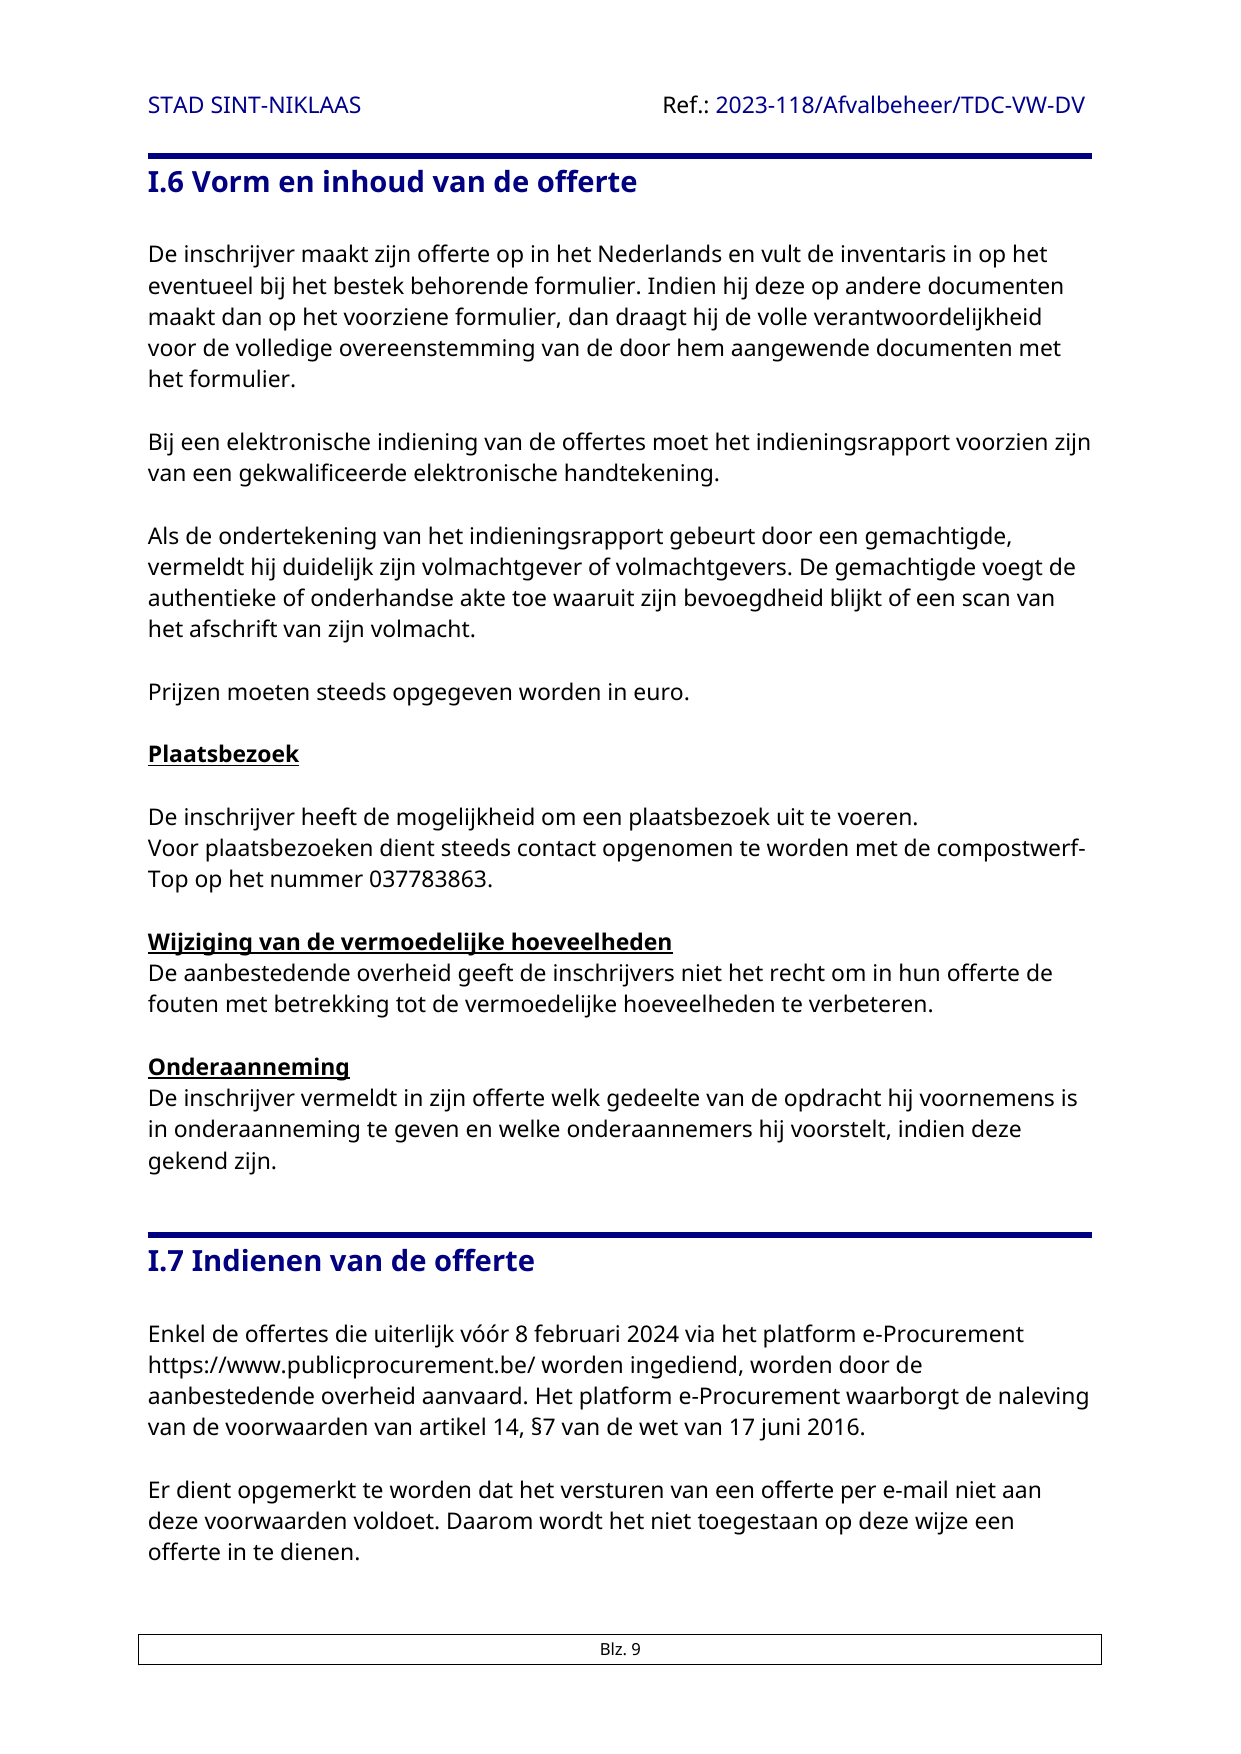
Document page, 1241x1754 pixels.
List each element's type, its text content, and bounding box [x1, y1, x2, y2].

text De aanbestedende overheid geeft de inschrijvers niet het recht om in hun offerte de fouten met betrekking tot de vermoedelijke hoeveelheden te verbeteren. [148, 957, 1092, 1019]
text Onderaanneming De inschrijver vermeldt in zijn offerte welk gedeelte van de opdracht hij voornemens is in onderaanneming te geven en welke onderaannemers hij voorstelt, indien deze gekend zijn. [148, 1051, 1092, 1176]
text Prijzen moeten steeds opgegeven worden in euro. [148, 676, 1092, 707]
text Plaatsbezoek De inschrijver heeft de mogelijkheid om een plaatsbezoek uit te voeren. Voor plaatsbezoeken dient steeds contact opgenomen te worden met de compostwerf-Top op het nummer 037783863. [148, 738, 1092, 894]
subtitle Indienen van de offerte [148, 1238, 1092, 1280]
text Bij een elektronische indiening van de offertes moet het indieningsrapport voorzien zijn van een gekwalificeerde elektronische handtekening. Als de ondertekening van het indieningsrapport gebeurt door een gemachtigde, vermeldt hij duidelijk zijn volmachtgever of volmachtgevers. De gemachtigde voegt de authentieke of onderhandse akte toe waaruit zijn bevoegdheid blijkt of een scan van het afschrift van zijn volmacht. [148, 426, 1092, 644]
text Er dient opgemerkt te worden dat het versturen van een offerte per e-mail niet aan deze voorwaarden voldoet. Daarom wordt het niet toegestaan op deze wijze een offerte in te dienen. [148, 1474, 1092, 1568]
text Wijziging van de vermoedelijke hoeveelheden [148, 926, 1092, 957]
subtitle Vorm en inhoud van de offerte [148, 159, 1092, 201]
text De inschrijver maakt zijn offerte op in het Nederlands en vult de inventaris in op het eventueel bij het bestek behorende formulier. Indien hij deze op andere documenten maakt dan op het voorziene formulier, dan draagt hij de volle verantwoordelijkheid voor de volledige overeenstemming van de door hem aangewende documenten met het formulier. [148, 238, 1092, 394]
text Enkel de offertes die uiterlijk vóór 8 februari 2024 via het platform e-Procurement https://www.publicprocurement.be/ worden ingediend, worden door de aanbestedende overheid aanvaard. Het platform e-Procurement waarborgt de naleving van de voorwaarden van artikel 14, §7 van de wet van 17 juni 2016. [148, 1318, 1092, 1443]
